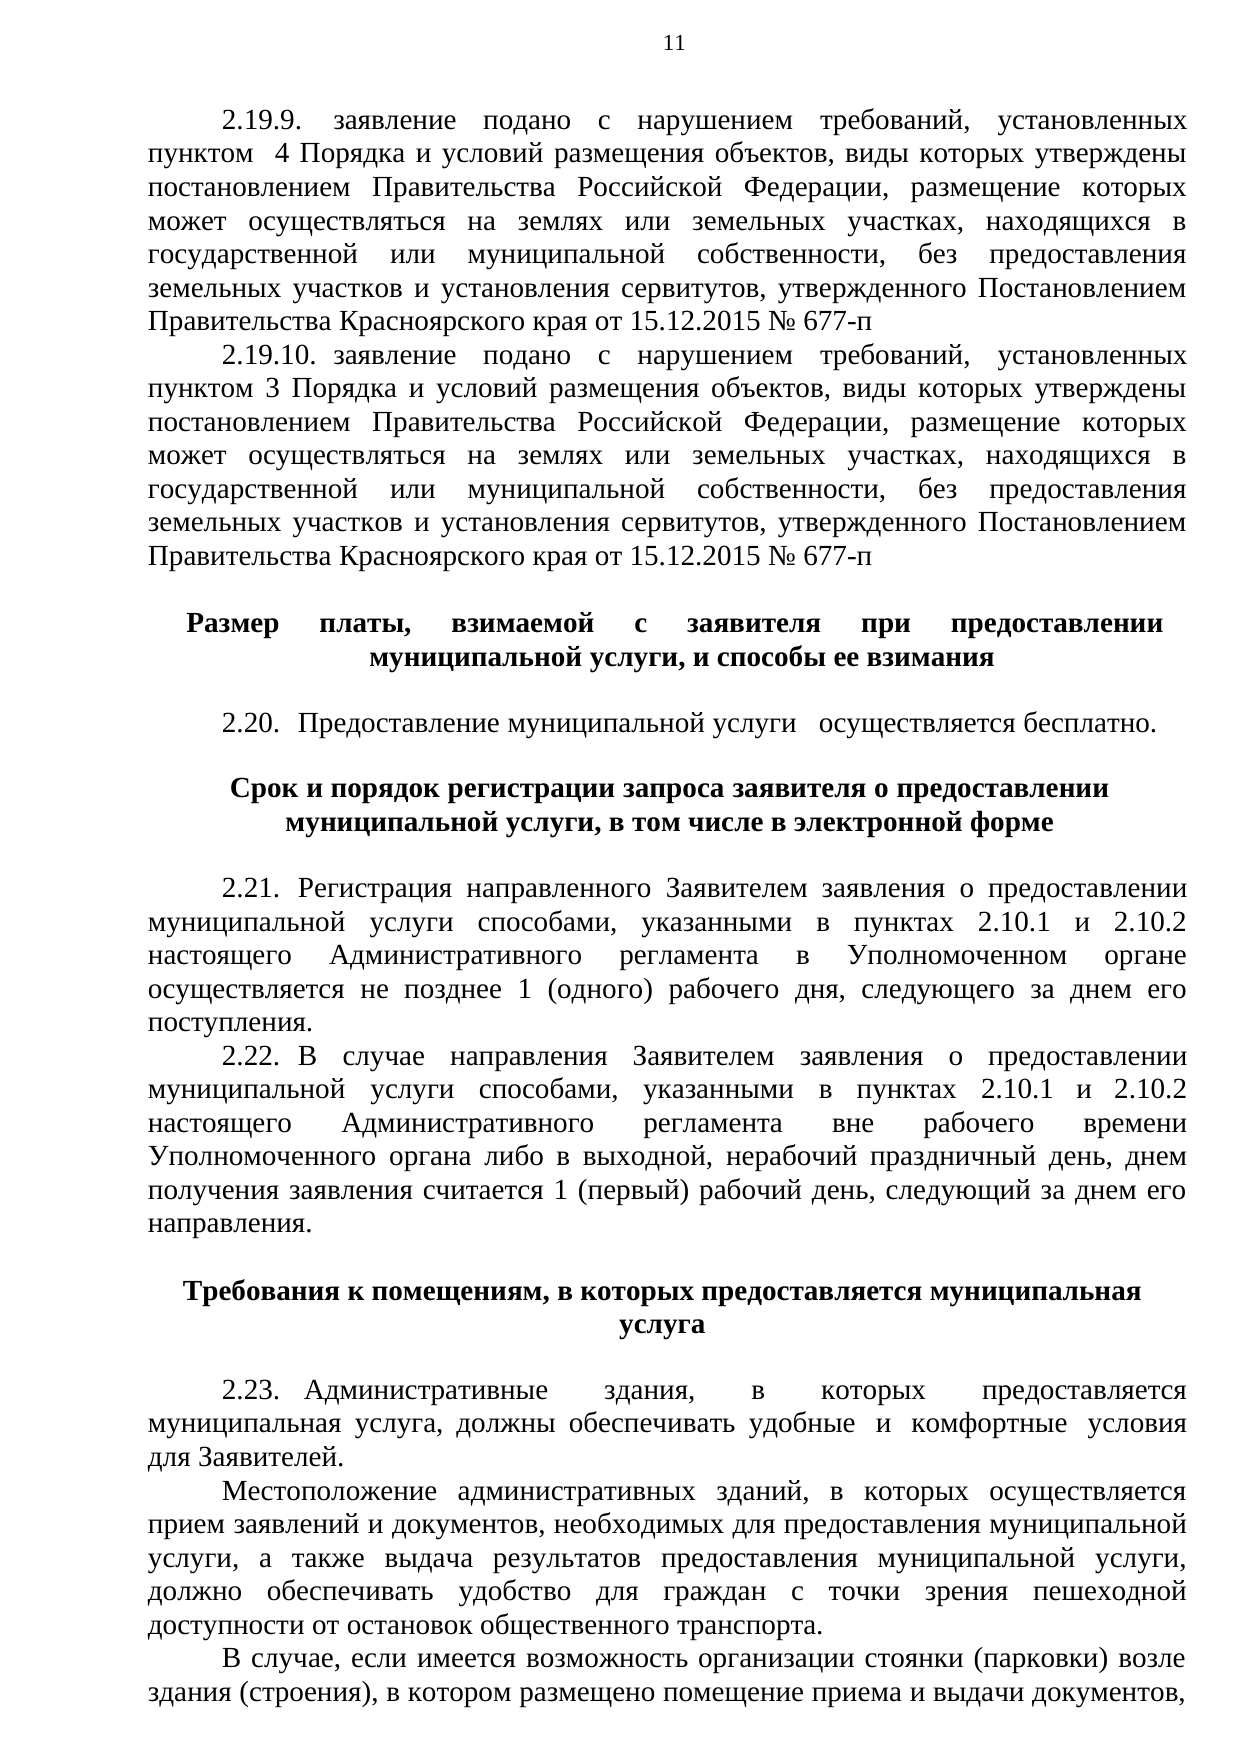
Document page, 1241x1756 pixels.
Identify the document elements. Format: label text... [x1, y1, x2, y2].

text Местоположение административных зданий, в которых осуществляется прием заявлений и документов, необходимых для предоставления муниципальной услуги, а также выдача результатов предоставления муниципальной услуги, должно обеспечивать удобство для граждан с точки зрения пешеходной доступности от остановок общественного транспорта. [148, 1473, 1187, 1640]
text Срок и порядок регистрации запроса заявителя о предоставлении муниципальной услуги, в том числе в электронной форме [162, 771, 1176, 838]
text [148, 1640, 1187, 1707]
list заявление подано с нарушением требований, установленных пунктом 4 Порядка и условий размещения объектов, виды которых утверждены постановлением Правительства Российской Федерации, размещение которых может осуществляться на землях или земельных участках, находящихся в государственной или муниципальной собственности, без предоставления земельных участков и установления сервитутов, утвержденного Постановлением Правительства Красноярского края от 15.12.2015 № 677-п [148, 102, 1187, 337]
list В случае направления Заявителем заявления о предоставлении муниципальной услуги способами, указанными в пунктах 2.10.1 и 2.10.2 настоящего Административного регламента вне рабочего времени Уполномоченного органа либо в выходной, нерабочий праздничный день, днем получения заявления считается 1 (первый) рабочий день, следующий за днем его направления. [148, 1038, 1187, 1239]
text Требования к помещениям, в которых предоставляется муниципальная услуга [148, 1273, 1176, 1340]
text Размер платы, взимаемой с заявителя при предоставлении муниципальной услуги, и способы ее взимания [186, 605, 1164, 672]
list заявление подано с нарушением требований, установленных пунктом 3 Порядка и условий размещения объектов, виды которых утверждены постановлением Правительства Российской Федерации, размещение которых может осуществляться на землях или земельных участках, находящихся в государственной или муниципальной собственности, без предоставления земельных участков и установления сервитутов, утвержденного Постановлением Правительства Красноярского края от 15.12.2015 № 677-п [148, 337, 1187, 572]
list Регистрация направленного Заявителем заявления о предоставлении муниципальной услуги способами, указанными в пунктах 2.10.1 и 2.10.2 настоящего Административного регламента в Уполномоченном органе осуществляется не позднее 1 (одного) рабочего дня, следующего за днем его поступления. [148, 870, 1187, 1038]
list Предоставление муниципальной услуги осуществляется бесплатно. [148, 705, 1186, 738]
list Административные здания, в которых предоставляется муниципальная услуга, должны обеспечивать удобные и комфортные условия для Заявителей. [148, 1372, 1187, 1473]
